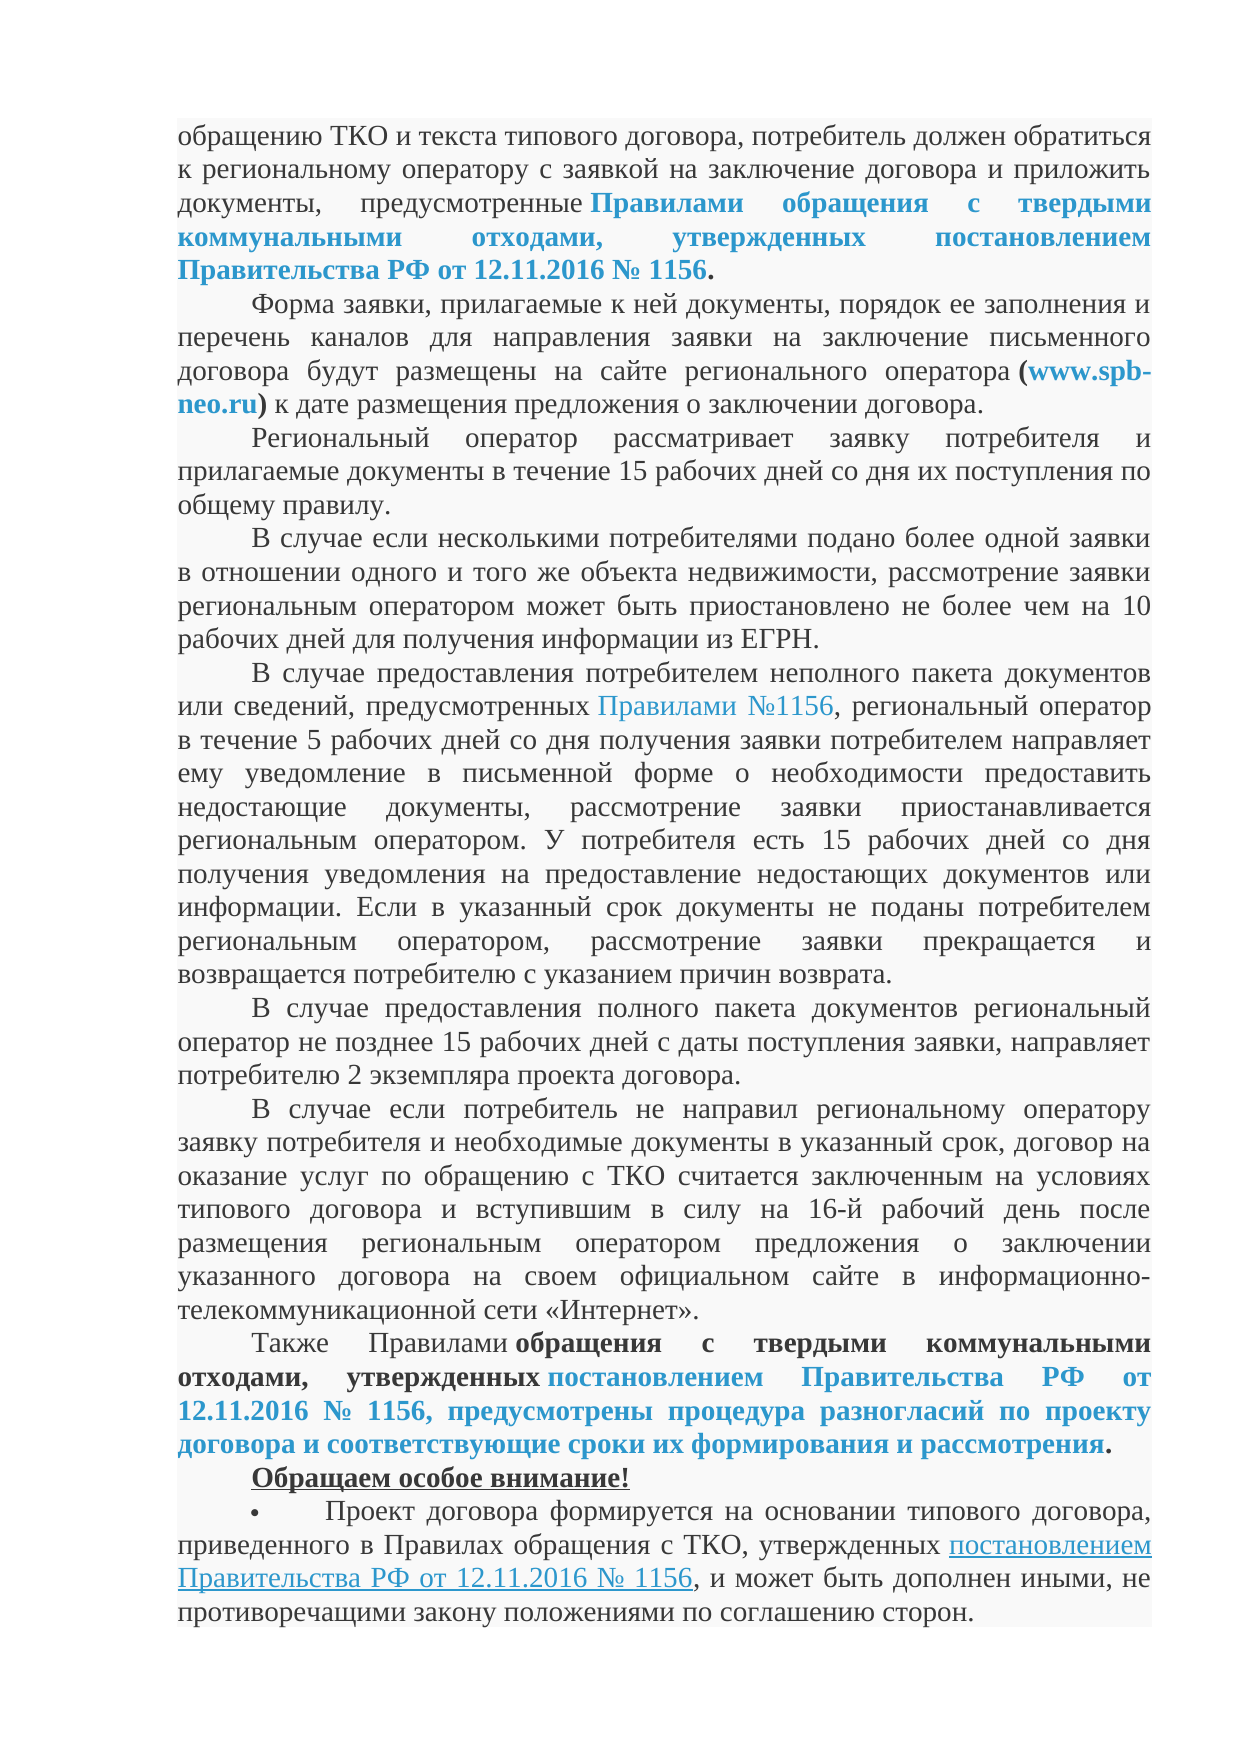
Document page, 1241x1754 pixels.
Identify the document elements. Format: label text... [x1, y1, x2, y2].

text В случае если несколькими потребителями подано более одной заявки в отношении одного и того же объекта недвижимости, рассмотрение заявки региональным оператором может быть приостановлено не более чем на 10 рабочих дней для получения информации из ЕГРН. [177, 521, 1152, 655]
list Проект договора формируется на основании типового договора, приведенного в Правилах обращения с ТКО, утвержденных постановлением Правительства РФ от 12.11.2016 № 1156, и может быть дополнен иными, не противоречащими закону положениями по соглашению сторон. [177, 1493, 1152, 1627]
text В случае предоставления потребителем неполного пакета документов или сведений, предусмотренных Правилами №1156, региональный оператор в течение 5 рабочих дней со дня получения заявки потребителем направляет ему уведомление в письменной форме о необходимости предоставить недостающие документы, рассмотрение заявки приостанавливается региональным оператором. У потребителя есть 15 рабочих дней со дня получения уведомления на предоставление недостающих документов или информации. Если в указанный срок документы не поданы потребителем региональным оператором, рассмотрение заявки прекращается и возвращается потребителю с указанием причин возврата. [177, 655, 1152, 990]
text Форма заявки, прилагаемые к ней документы, порядок ее заполнения и перечень каналов для направления заявки на заключение письменного договора будут размещены на сайте регионального оператора (www.spb-neo.ru) к дате размещения предложения о заключении договора. [177, 286, 1152, 420]
text Также Правилами обращения с твердыми коммунальными отходами, утвержденных постановлением Правительства РФ от 12.11.2016 № 1156, предусмотрены процедура разногласий по проекту договора и соответствующие сроки их формирования и рассмотрения. [177, 1326, 1152, 1460]
text Обращаем особое внимание! [177, 1460, 1152, 1493]
text В случае предоставления полного пакета документов региональный оператор не позднее 15 рабочих дней с даты поступления заявки, направляет потребителю 2 экземпляра проекта договора. [177, 990, 1152, 1091]
text Региональный оператор рассматривает заявку потребителя и прилагаемые документы в течение 15 рабочих дней со дня их поступления по общему правилу. [177, 420, 1152, 521]
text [177, 118, 1152, 286]
text В случае если потребитель не направил региональному оператору заявку потребителя и необходимые документы в указанный срок, договор на оказание услуг по обращению с ТКО считается заключенным на условиях типового договора и вступившим в силу на 16-й рабочий день после размещения региональным оператором предложения о заключении указанного договора на своем официальном сайте в информационно-телекоммуникационной сети «Интернет». [177, 1091, 1152, 1326]
